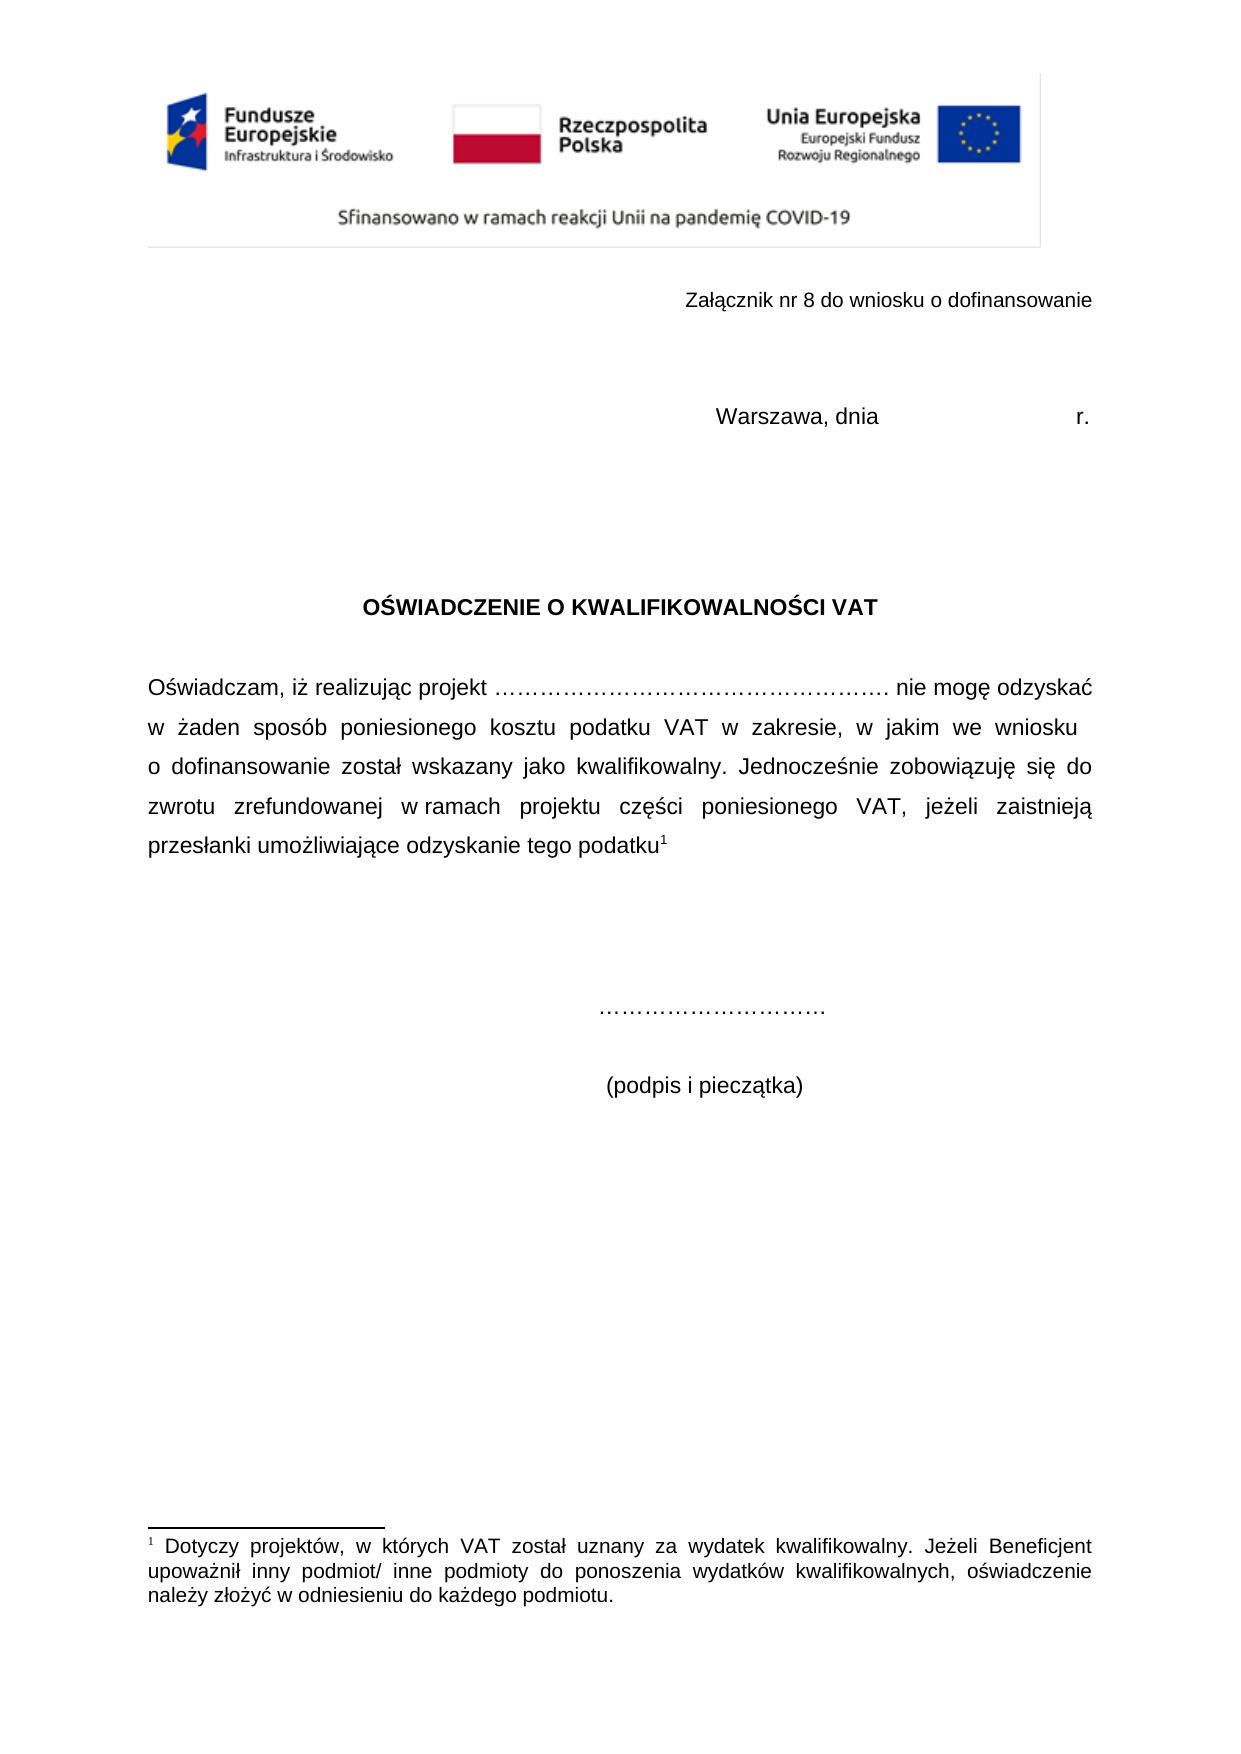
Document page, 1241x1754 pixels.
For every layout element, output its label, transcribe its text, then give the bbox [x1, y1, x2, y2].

text ………………………… [598, 951, 1093, 1019]
picture [147, 73, 1042, 249]
text (podpis i pieczątka) [148, 1072, 1093, 1098]
text Oświadczam, iż realizując projekt ……………………………………………. nie mogę odzyskać w żaden sposób poniesionego kosztu podatku VAT w zakresie, w jakim we wniosku o dofinansowanie został wskazany jako kwalifikowalny. Jednocześnie zobowiązuję się do zwrotu zrefundowanej w ramach projektu części poniesionego VAT, jeżeli zaistnieją przesłanki umożliwiające odzyskanie tego podatku [148, 674, 1093, 859]
text Załącznik nr 8 do wniosku o dofinansowanie [148, 288, 1093, 312]
text OŚWIADCZENIE O KWALIFIKOWALNOŚCI VAT [148, 594, 1093, 620]
text Warszawa, dnia r. [148, 403, 1093, 429]
